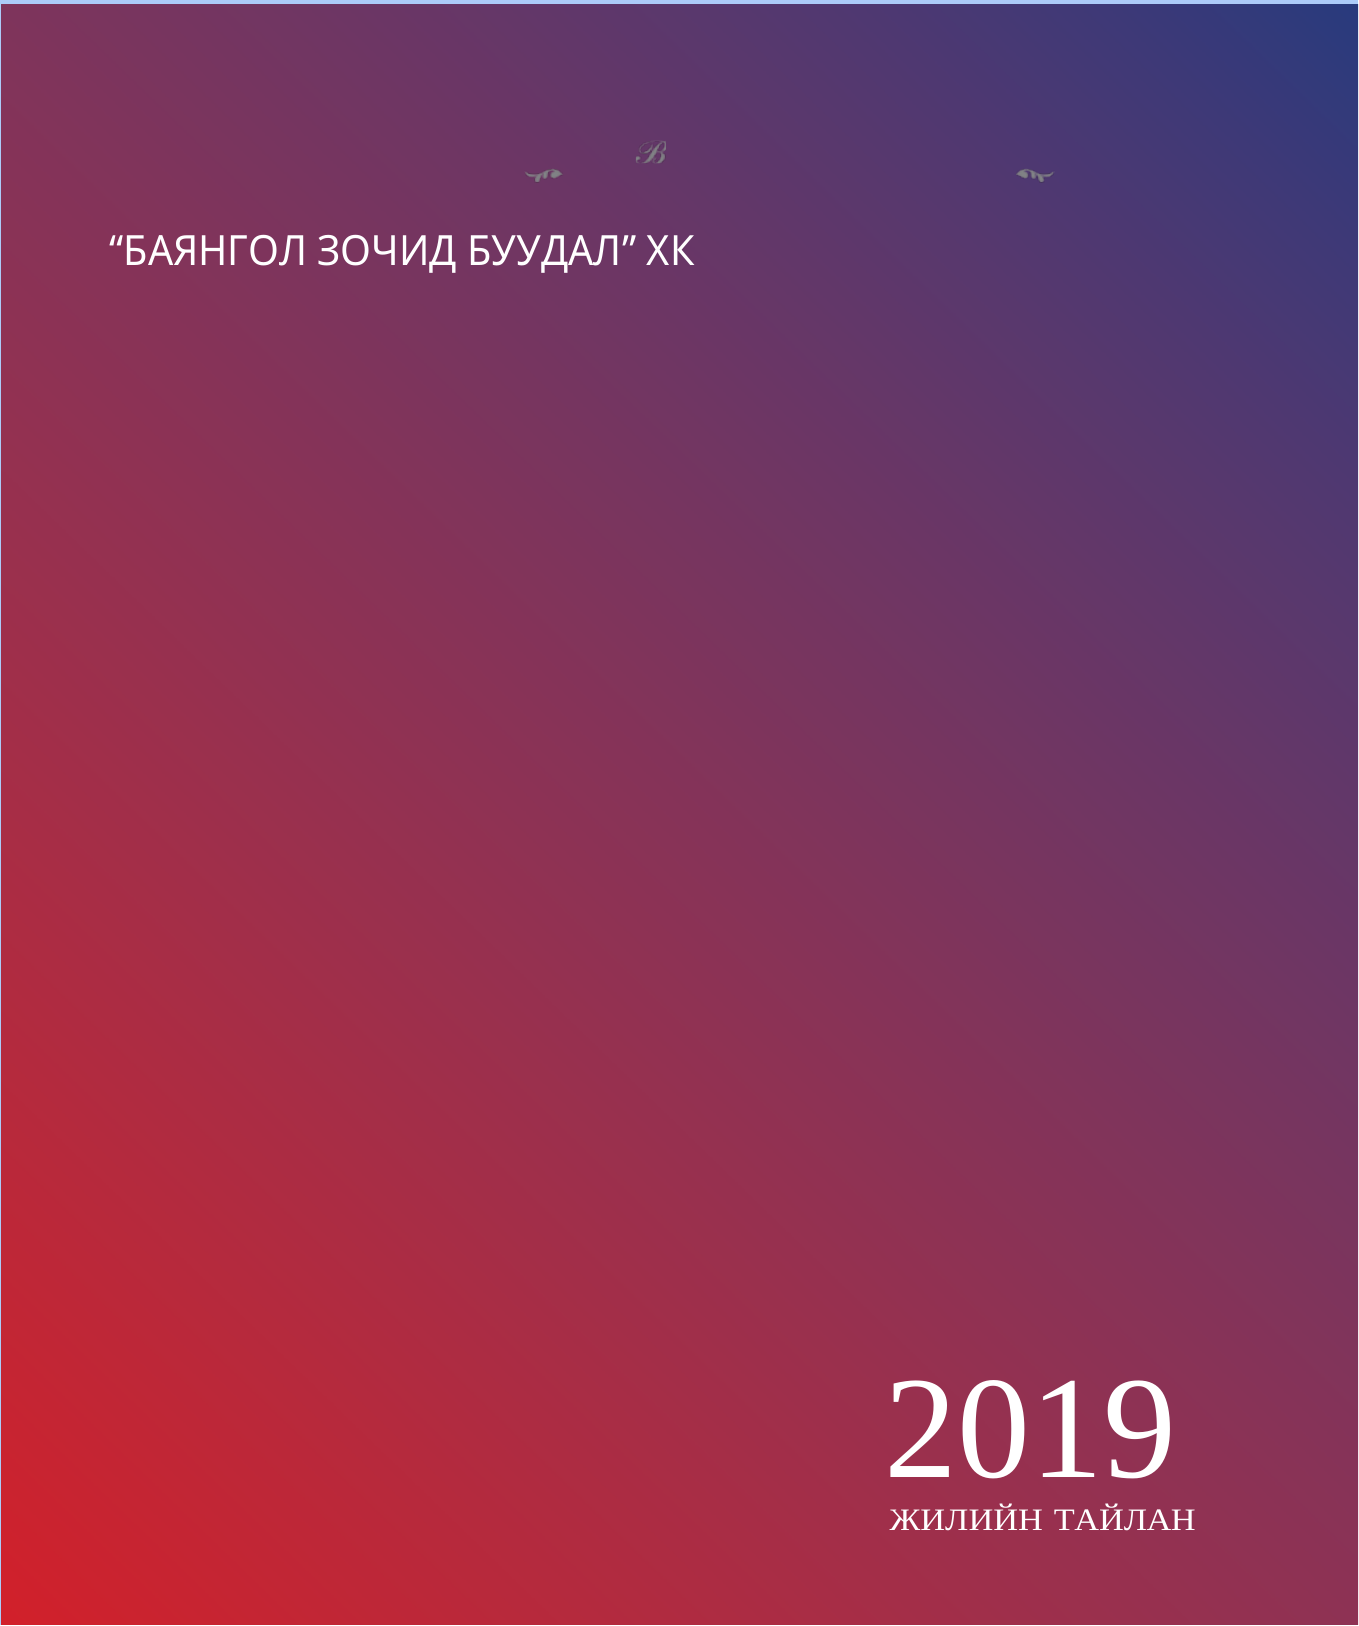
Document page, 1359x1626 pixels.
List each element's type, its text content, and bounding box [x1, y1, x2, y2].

picture [1, 4, 1359, 1625]
text ЖИЛИЙН ТАЙЛАН [889, 1508, 1358, 1536]
title 2019 [884, 1352, 1358, 1508]
